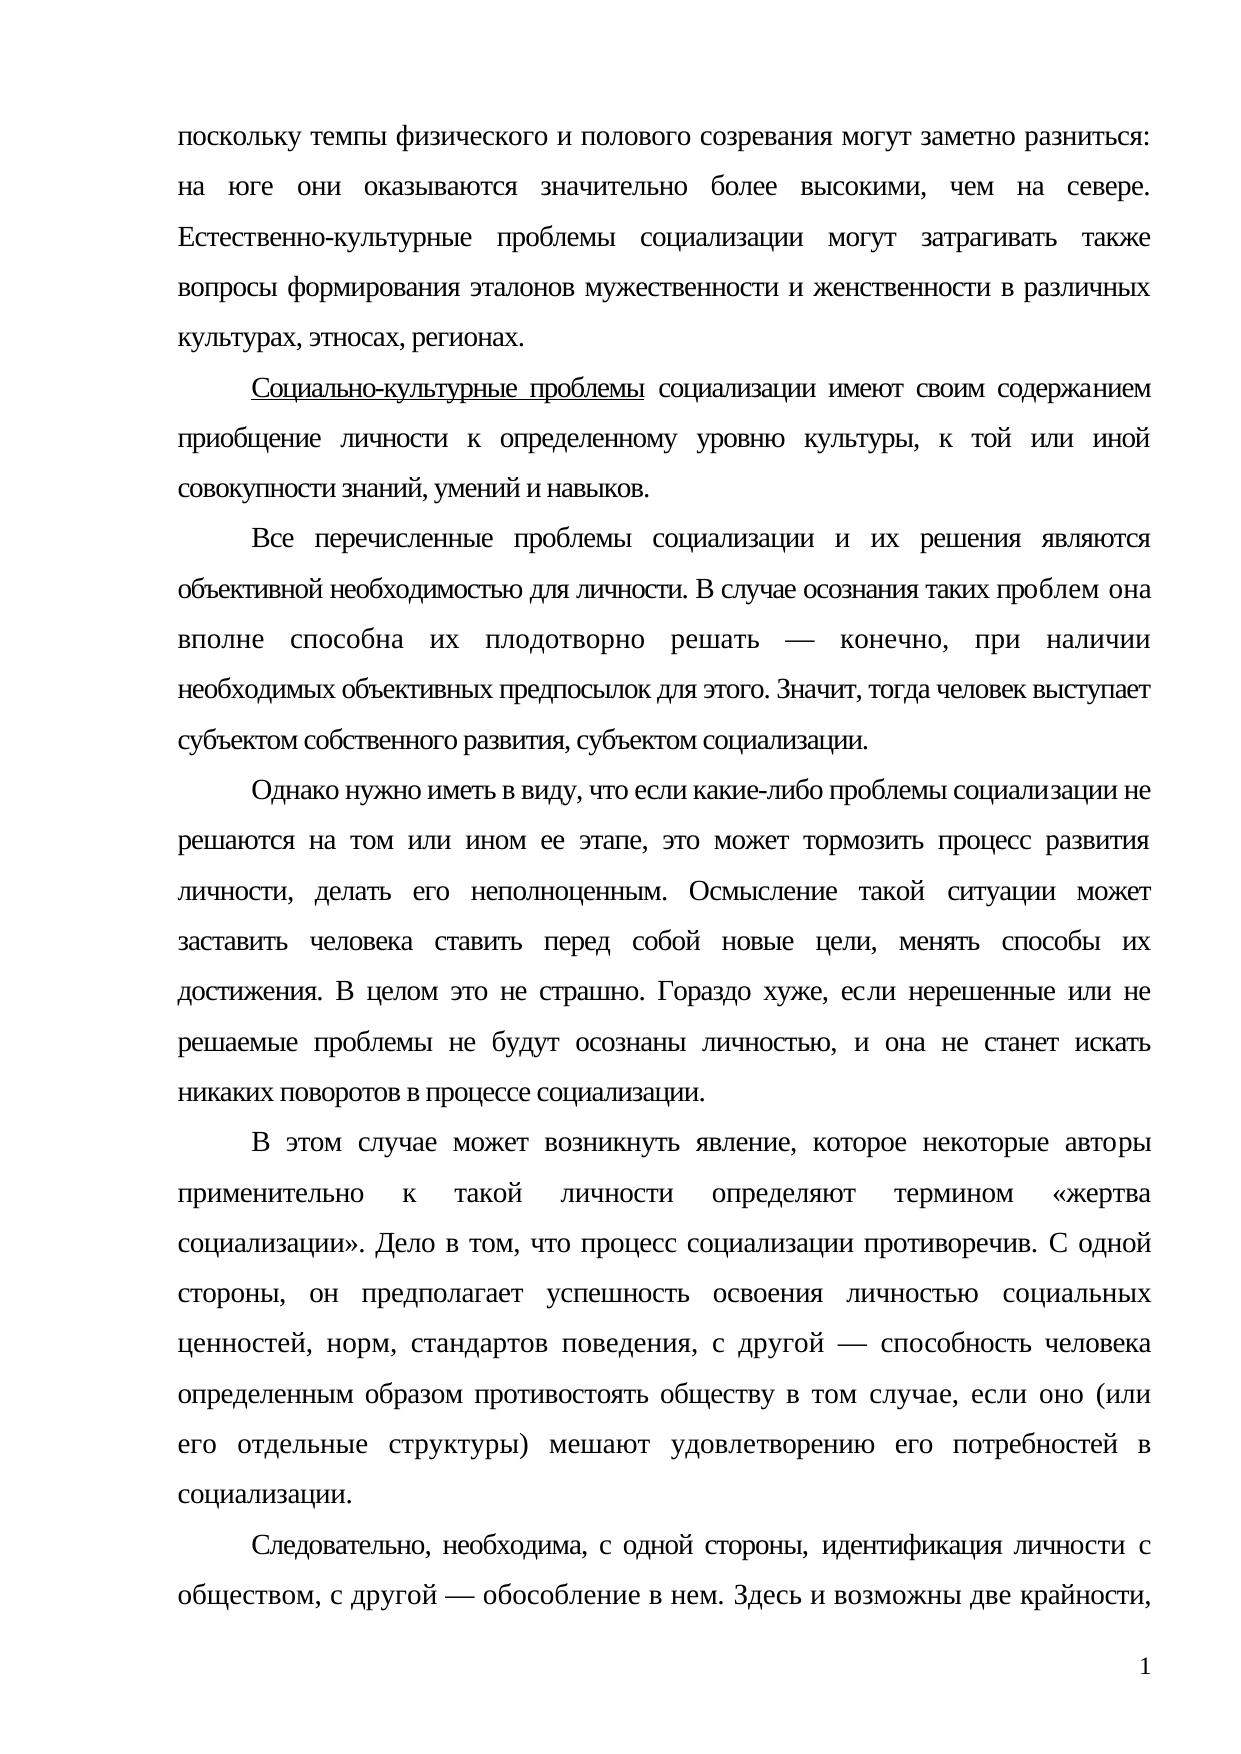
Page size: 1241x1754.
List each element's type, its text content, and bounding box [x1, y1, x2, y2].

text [177, 118, 1152, 353]
text В этом случае может возникнуть явление, которое некоторые авторы применительно к такой личности определяют термином «жертва социализации». Дело в том, что процесс социализации противоречив. С одной стороны, он предполагает успешность освоения личностью социальных ценностей, норм, стандартов поведения, с другой — способность человека определенным образом противостоять обществу в том случае, если оно (или eгo отдельные структуры) мешают удовлетворению его потребностей в социализации. [177, 1124, 1152, 1510]
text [177, 1527, 1152, 1611]
text Однако нужно иметь в виду, что если какие-либо проблемы социализации не решаются на том или ином ее этапе, это может тормозить процесс развития личности, делать его неполноценным. Осмысление такой ситуации может заставить человека ставить перед собой новые цели, менять способы их достижения. В целом это не страшно. Гораздо хуже, если нерешенные или не решаемые проблемы не будут осознаны личностью, и она не станет искать никаких поворотов в процессе социализации. [177, 772, 1152, 1108]
text Социально-культурные проблемы социализации имеют своим содержанием приобщение личности к определенному уровню культуры, к той или иной совокупности знаний, умений и навыков. [177, 370, 1152, 504]
text Все перечисленные проблемы социализации и их решения являются объективной необходимостью для личности. В случае осознания таких проблем она вполне способна их плодотворно решать — конечно, при наличии необходимых объективных предпосылок для этого. Значит, тогда человек выступает субъектом собственного развития, субъектом социализации. [177, 521, 1152, 755]
